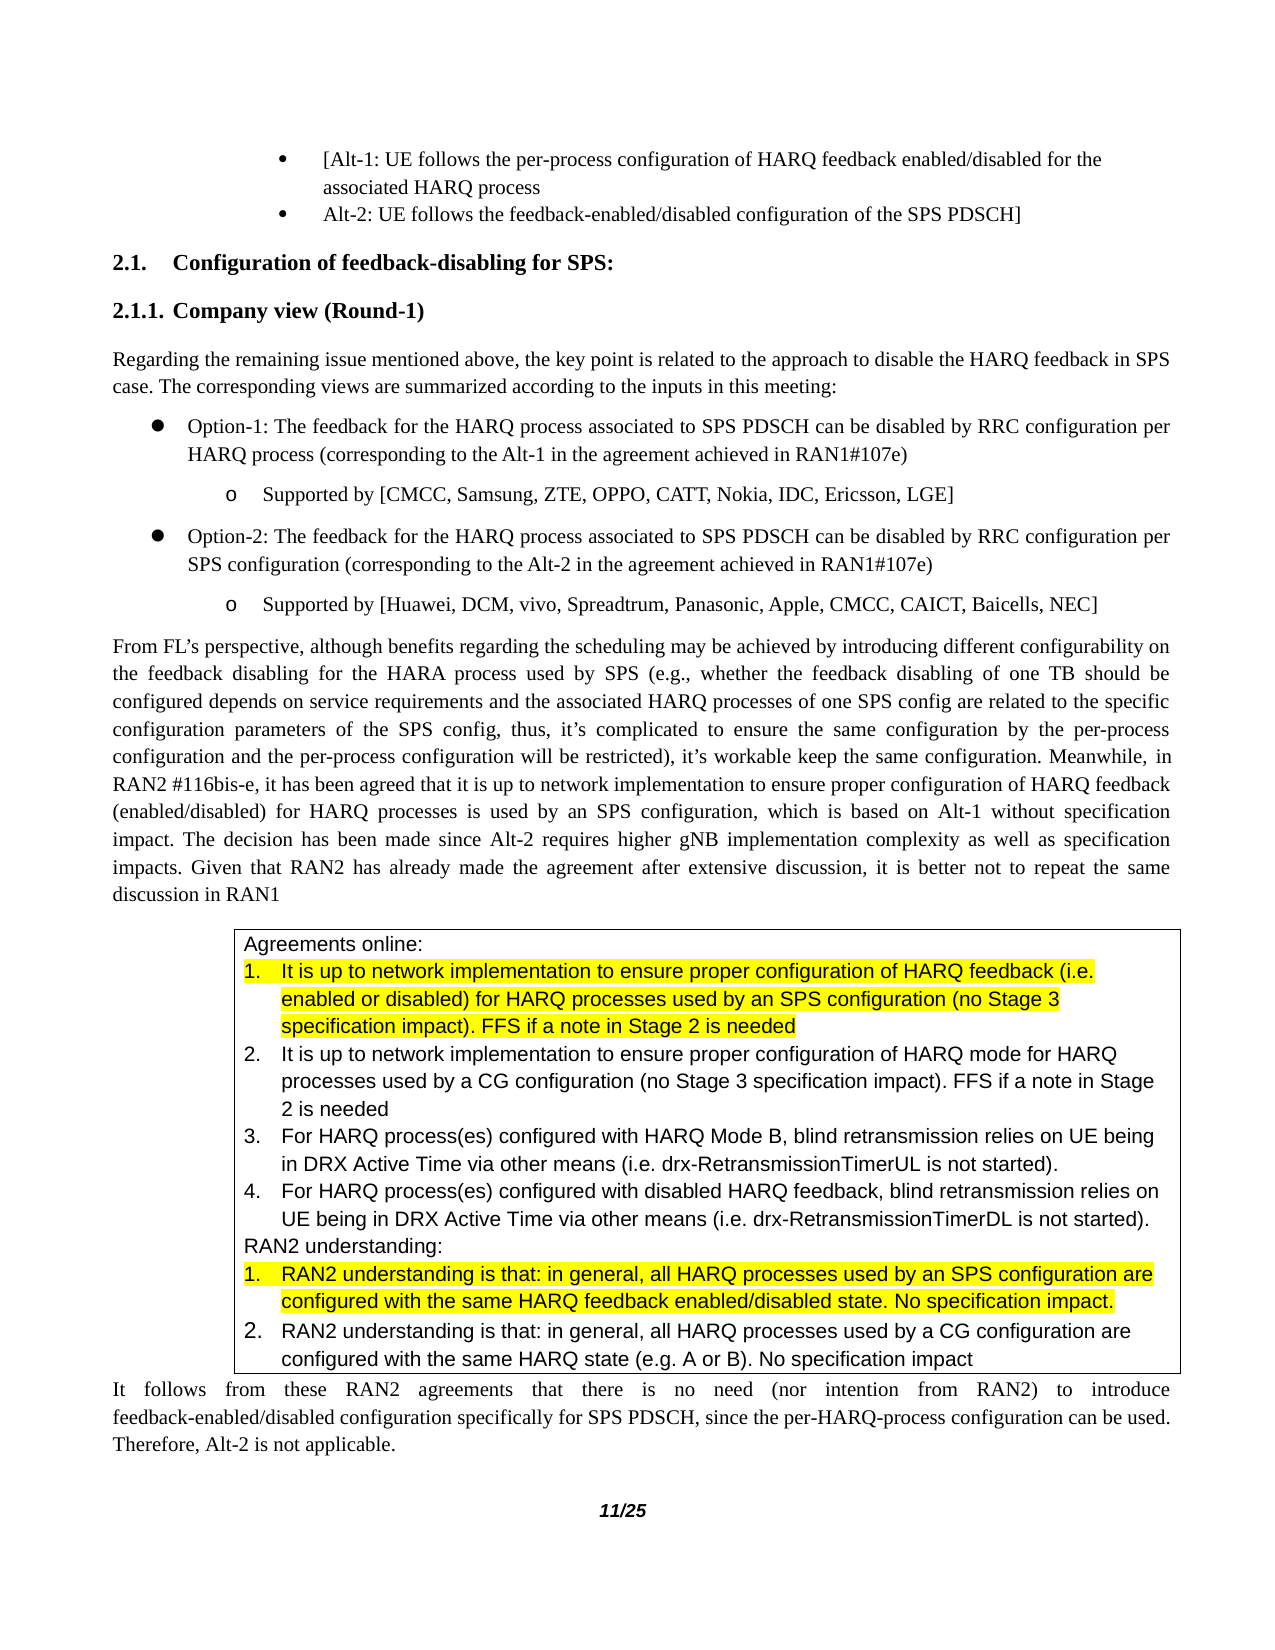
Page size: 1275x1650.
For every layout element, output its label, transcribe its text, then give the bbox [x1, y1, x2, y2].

text Regarding the remaining issue mentioned above, the key point is related to the approach to disable the HARQ feedback in SPS case. The corresponding views are summarized according to the inputs in this meeting: [112, 346, 1172, 398]
text Agreements online: [235, 930, 1180, 956]
list Alt-2: UE follows the feedback-enabled/disabled configuration of the SPS PDSCH] [279, 202, 1172, 226]
list RAN2 understanding is that: in general, all HARQ processes used by a CG configuration are configured with the same HARQ state (e.g. A or B). No specification impact [235, 1313, 1180, 1373]
list [Alt-1: UE follows the per-process configuration of HARQ feedback enabled/disabled for the associated HARQ process [279, 147, 1172, 199]
list It is up to network implementation to ensure proper configuration of HARQ feedback (i.e. enabled or disabled) for HARQ processes used by an SPS configuration (no Stage 3 specification impact). FFS if a note in Stage 2 is needed [235, 956, 1180, 1038]
subtitle Configuration of feedback-disabling for SPS: [112, 248, 1172, 275]
text RAN2 understanding: [235, 1231, 1180, 1258]
subtitle Company view (Round-1) [112, 297, 1172, 324]
text From FL’s perspective, although benefits regarding the scheduling may be achieved by introducing different configurability on the feedback disabling for the HARA process used by SPS (e.g., whether the feedback disabling of one TB should be configured depends on service requirements and the associated HARQ processes of one SPS config are related to the specific configuration parameters of the SPS config, thus, it’s complicated to ensure the same configuration by the per-process configuration and the per-process configuration will be restricted), it’s workable keep the same configuration. Meanwhile, in RAN2 #116bis-e, it has been agreed that it is up to network implementation to ensure proper configuration of HARQ feedback (enabled/disabled) for HARQ processes is used by an SPS configuration, which is based on Alt-1 without specification impact. The decision has been made since Alt-2 requires higher gNB implementation complexity as well as specification impacts. Given that RAN2 has already made the agreement after extensive discussion, it is better not to repeat the same discussion in RAN1 [112, 634, 1172, 906]
list For HARQ process(es) configured with HARQ Mode B, blind retransmission relies on UE being in DRX Active Time via other means (i.e. drx-RetransmissionTimerUL is not started). [235, 1121, 1180, 1176]
list For HARQ process(es) configured with disabled HARQ feedback, blind retransmission relies on UE being in DRX Active Time via other means (i.e. drx-RetransmissionTimerDL is not started). [235, 1176, 1180, 1231]
list Supported by [CMCC, Samsung, ZTE, OPPO, CATT, Nokia, IDC, Ericsson, LGE] [225, 482, 1172, 508]
list Option-1: The feedback for the HARQ process associated to SPS PDSCH can be disabled by RRC configuration per HARQ process (corresponding to the Alt-1 in the agreement achieved in RAN1#107e) [150, 414, 1172, 466]
list It is up to network implementation to ensure proper configuration of HARQ mode for HARQ processes used by a CG configuration (no Stage 3 specification impact). FFS if a note in Stage 2 is needed [235, 1038, 1180, 1121]
list Supported by [Huawei, DCM, vivo, Spreadtrum, Panasonic, Apple, CMCC, CAICT, Baicells, NEC] [225, 592, 1172, 617]
list Option-2: The feedback for the HARQ process associated to SPS PDSCH can be disabled by RRC configuration per SPS configuration (corresponding to the Alt-2 in the agreement achieved in RAN1#107e) [150, 524, 1172, 576]
text It follows from these RAN2 agreements that there is no need (nor intention from RAN2) to introduce feedback-enabled/disabled configuration specifically for SPS PDSCH, since the per-HARQ-process configuration can be used. Therefore, Alt-2 is not applicable. [112, 1377, 1172, 1456]
list RAN2 understanding is that: in general, all HARQ processes used by an SPS configuration are configured with the same HARQ feedback enabled/disabled state. No specification impact. [235, 1258, 1180, 1313]
